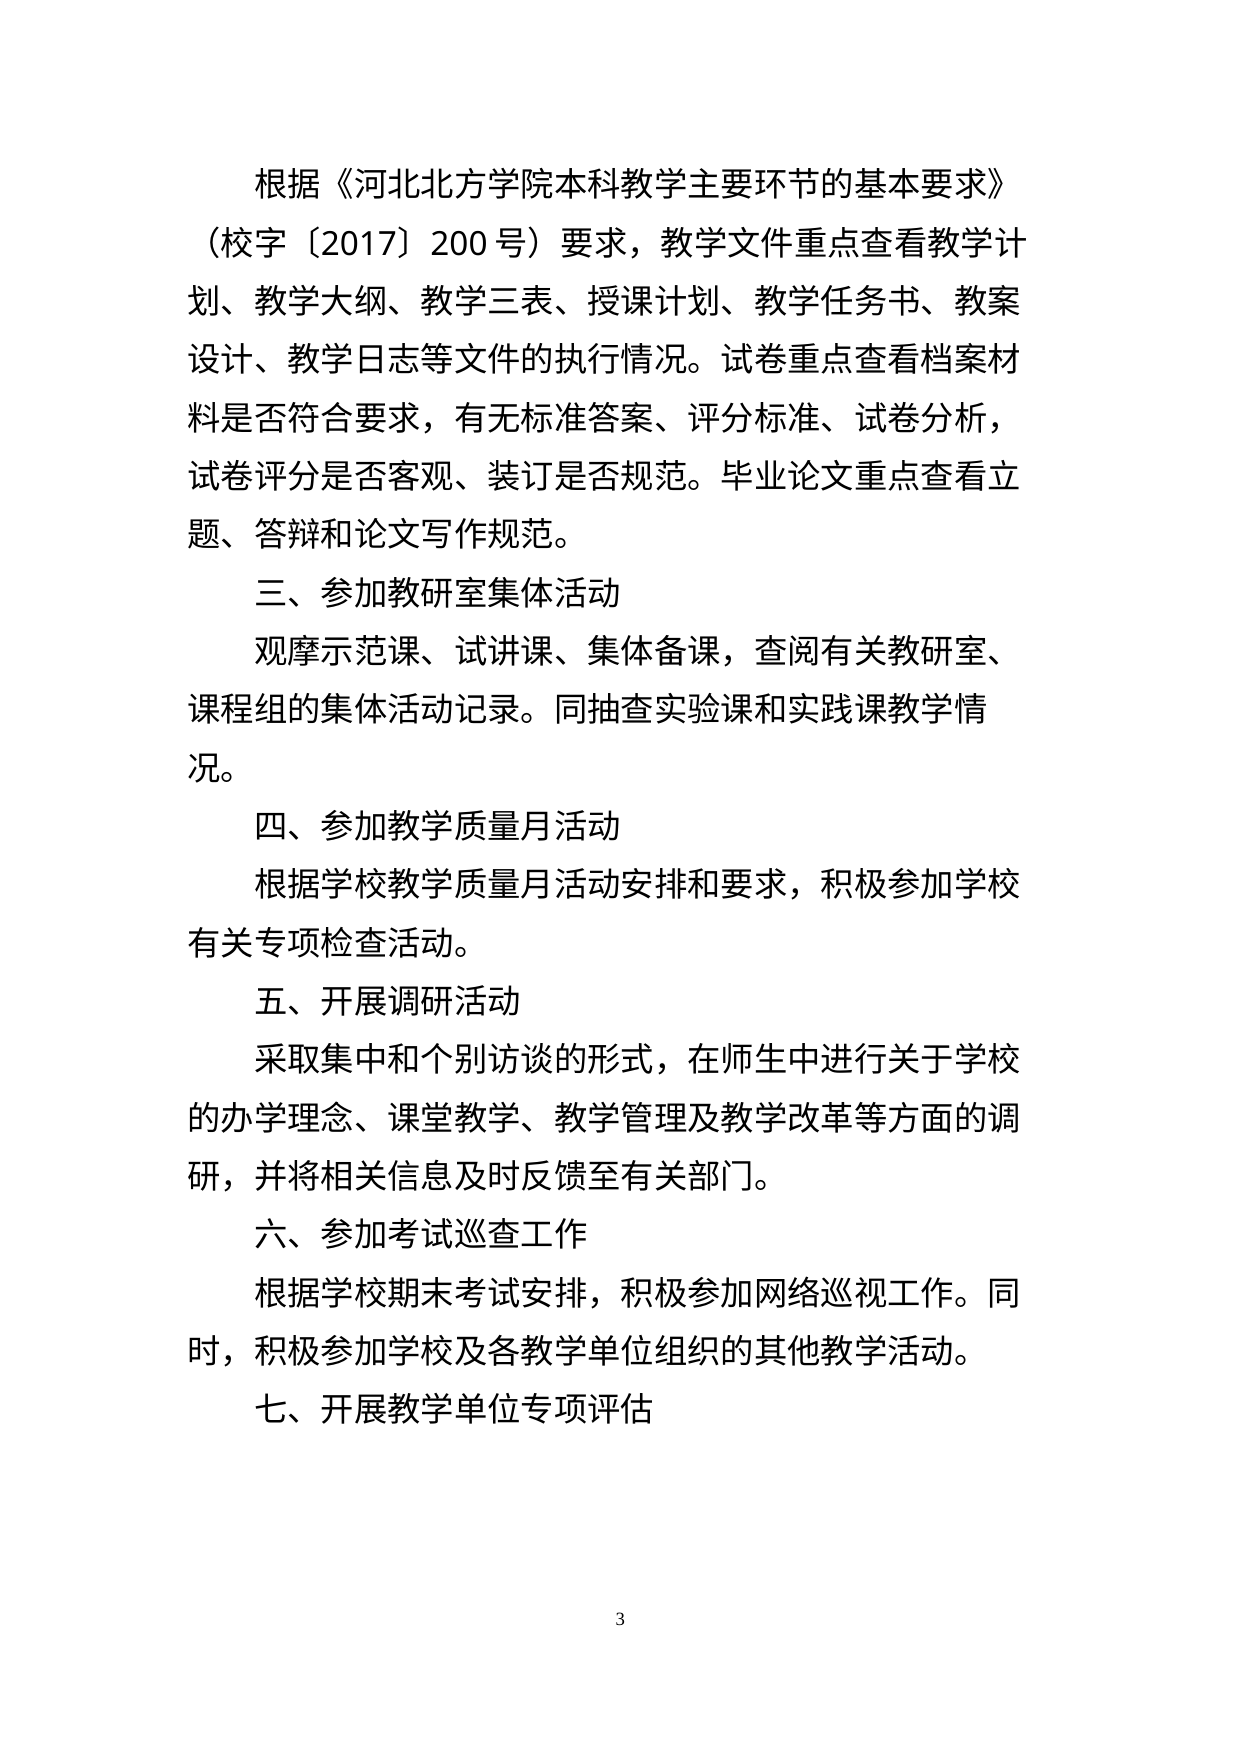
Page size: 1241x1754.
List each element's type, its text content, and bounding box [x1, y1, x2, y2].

text 五、开展调研活动 [187, 967, 1053, 1025]
text 六、参加考试巡查工作 [187, 1200, 1053, 1258]
text 采取集中和个别访谈的形式，在师生中进行关于学校的办学理念、课堂教学、教学管理及教学改革等方面的调研，并将相关信息及时反馈至有关部门。 [187, 1025, 1053, 1200]
text 根据学校教学质量月活动安排和要求，积极参加学校有关专项检查活动。 [187, 850, 1053, 967]
text 四、参加教学质量月活动 [187, 792, 1053, 850]
text 观摩示范课、试讲课、集体备课，查阅有关教研室、课程组的集体活动记录。同抽查实验课和实践课教学情况。 [187, 617, 1053, 792]
text 根据《河北北方学院本科教学主要环节的基本要求》（校字〔2017〕200号）要求，教学文件重点查看教学计划、教学大纲、教学三表、授课计划、教学任务书、教案设计、教学日志等文件的执行情况。试卷重点查看档案材料是否符合要求，有无标准答案、评分标准、试卷分析，试卷评分是否客观、装订是否规范。毕业论文重点查看立题、答辩和论文写作规范。 [187, 150, 1053, 558]
text 七、开展教学单位专项评估 [187, 1375, 1053, 1433]
text 三、参加教研室集体活动 [187, 558, 1053, 617]
list 根据学校期末考试安排，积极参加网络巡视工作。同时，积极参加学校及各教学单位组织的其他教学活动。 [187, 1258, 1053, 1375]
